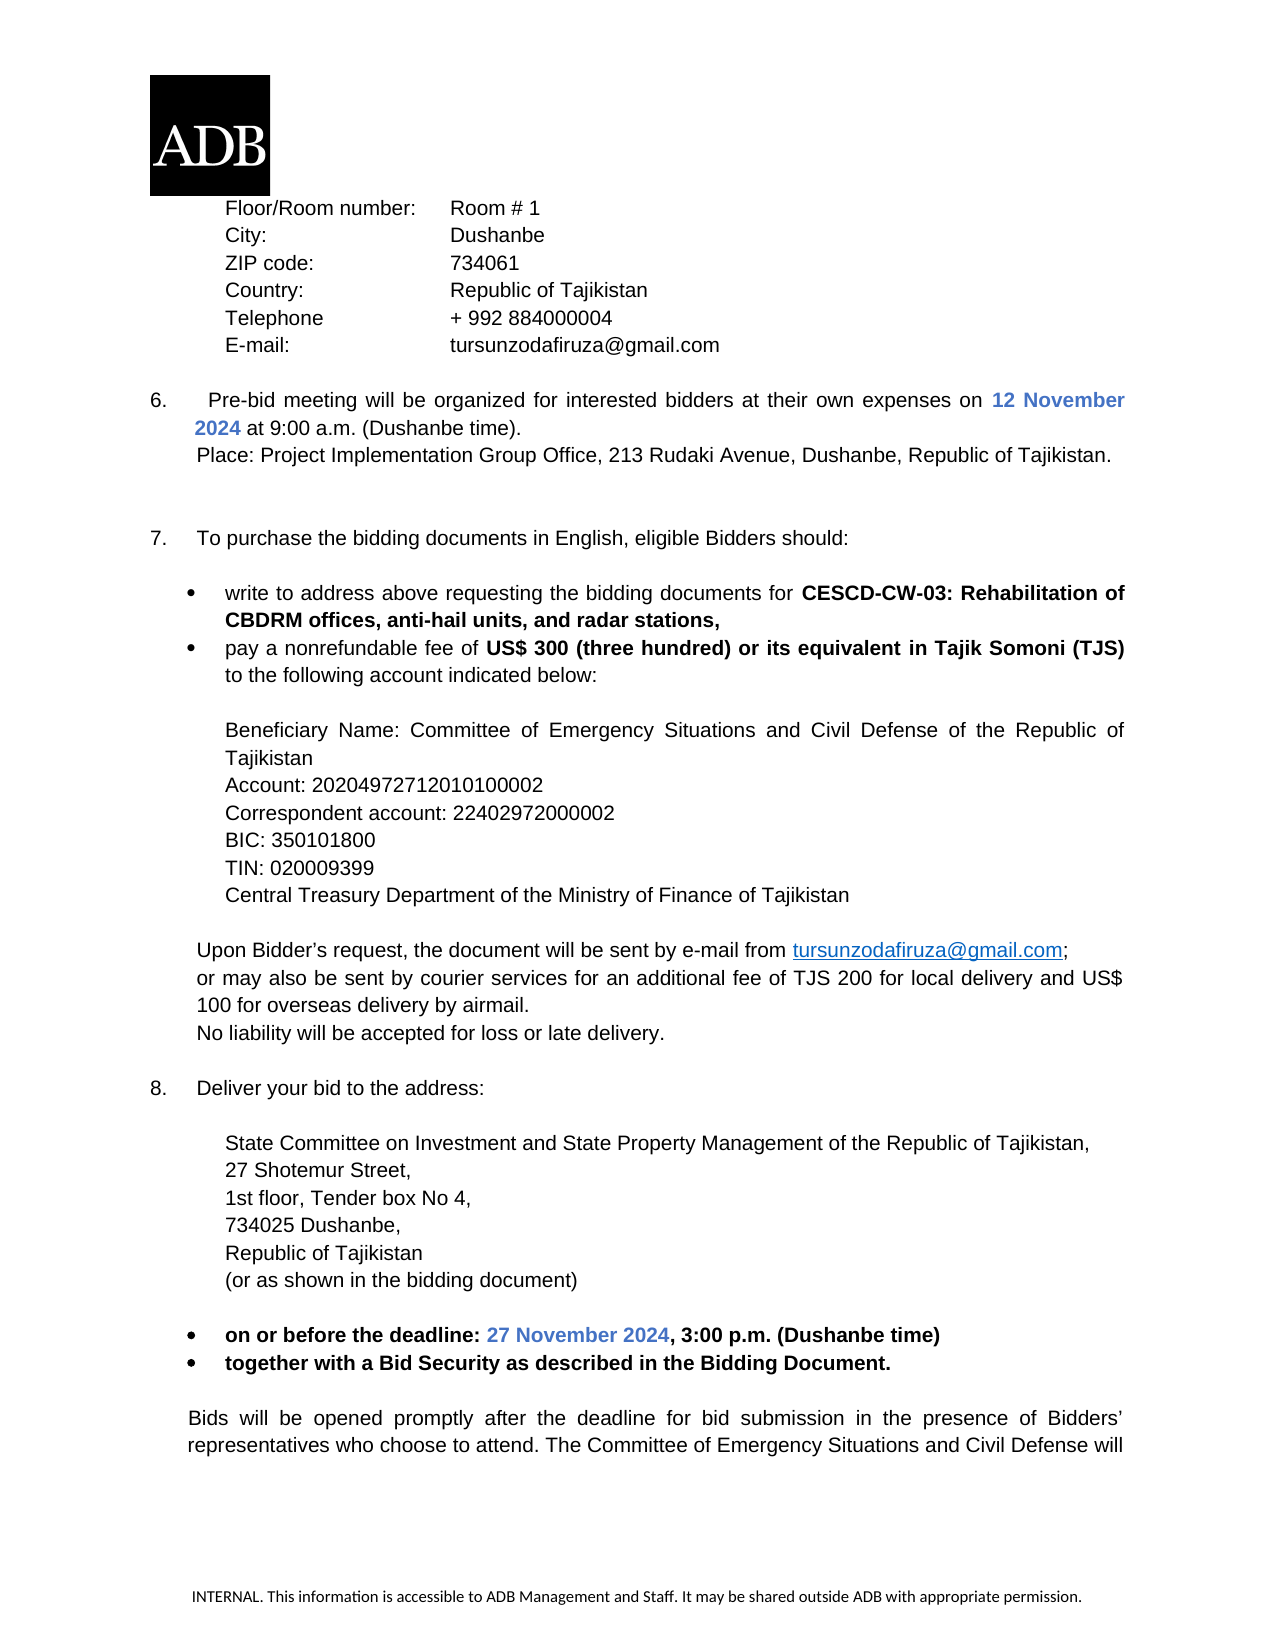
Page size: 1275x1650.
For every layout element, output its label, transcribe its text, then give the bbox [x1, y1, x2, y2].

text Republic of Tajikistan [150, 1241, 1125, 1264]
text (or as shown in the bidding document) [150, 1268, 1125, 1292]
text Floor/Room number: Room # 1 [225, 195, 1125, 219]
text City: Dushanbe [225, 223, 1125, 247]
text No liability will be accepted for loss or late delivery. [150, 1021, 1125, 1044]
text State Committee on Investment and State Property Management of the Republic of Tajikistan, [196, 1131, 1125, 1154]
list TIN: 020009399 [225, 856, 1125, 879]
text 6. Pre-bid meeting will be organized for interested bidders at their own expenses on 12 November 2024 at 9:00 a.m. (Dushanbe time). [150, 388, 1125, 439]
list pay a nonrefundable fee of US$ 300 (three hundred) or its equivalent in Tajik Somoni (TJS) to the following account indicated below: [187, 635, 1125, 687]
text 1st floor, Tender box No 4, [150, 1186, 1125, 1209]
list BIC: 350101800 [225, 828, 1125, 852]
list together with a Bid Security as described in the Bidding Document. [187, 1351, 1125, 1375]
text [187, 1406, 1125, 1457]
text 7. To purchase the bidding documents in English, eligible Bidders should: [150, 525, 1125, 549]
text 27 Shotemur Street, [150, 1158, 1125, 1182]
text Place: Project Implementation Group Office, 213 Rudaki Avenue, Dushanbe, Republic of Tajikistan. [196, 443, 1125, 467]
text 734025 Dushanbe, [150, 1213, 1125, 1237]
list Central Treasury Department of the Ministry of Finance of Tajikistan [225, 883, 1125, 907]
text Upon Bidder’s request, the document will be sent by e-mail from tursunzodafiruza@gmail.com; [150, 938, 1125, 962]
list Account: 20204972712010100002 [225, 773, 1125, 797]
list Beneficiary Name: Committee of Emergency Situations and Civil Defense of the Republic of Tajikistan [225, 718, 1125, 769]
list write to address above requesting the bidding documents for CESCD-CW-03: Rehabilitation of CBDRM offices, anti-hail units, and radar stations, [187, 580, 1125, 632]
list Correspondent account: 22402972000002 [225, 801, 1125, 824]
text E-mail: tursunzodafiruza@gmail.com [225, 333, 1125, 357]
text 8. Deliver your bid to the address: [150, 1076, 1125, 1099]
text Country: Republic of Tajikistan [225, 278, 1125, 302]
text ZIP code: 734061 [225, 250, 1125, 274]
list on or before the deadline: 27 November 2024, 3:00 p.m. (Dushanbe time) [187, 1323, 1125, 1347]
text Telephone + 992 884000004 [225, 305, 1125, 329]
text or may also be sent by courier services for an additional fee of TJS 200 for local delivery and US$ 100 for overseas delivery by airmail. [196, 966, 1125, 1017]
